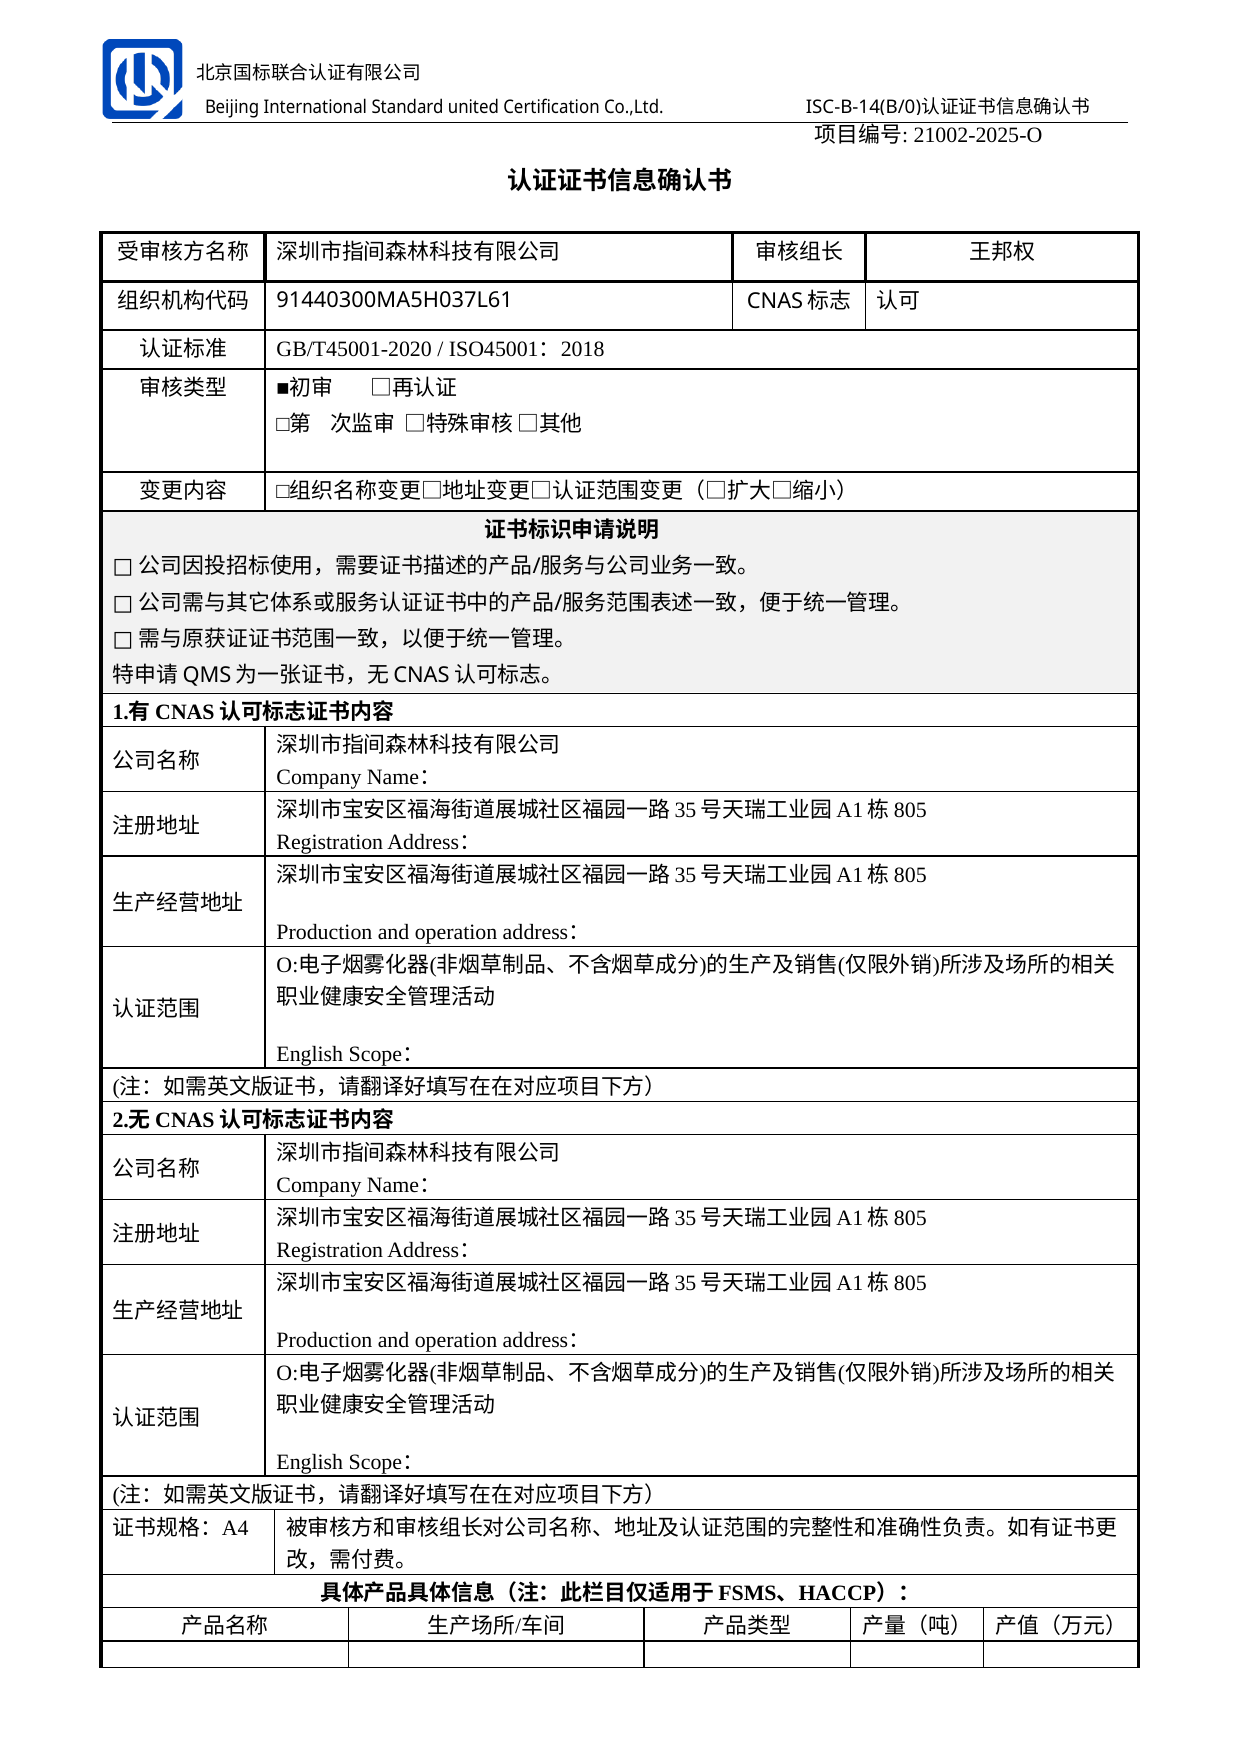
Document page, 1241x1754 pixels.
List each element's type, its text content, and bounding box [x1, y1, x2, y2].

table_cell 深圳市宝安区福海街道展城社区福园一路35号天瑞工业园A1栋805 Registration Address： [266, 792, 1137, 855]
table_cell [851, 1642, 983, 1667]
table_cell 深圳市指间森林科技有限公司 Company Name： [266, 1135, 1137, 1199]
table_cell 注册地址 [103, 792, 264, 855]
table_cell 证书标识申请说明 □ 公司因投招标使用，需要证书描述的产品/服务与公司业务一致。 □ 公司需与其它体系或服务认证证书中的产品/服务范围表述一致，便于统一管理。 □ 需与原获证证书范围一致，以便于统一管理。 特申请QMS为一张证书，无CNAS认可标志。 [103, 512, 1137, 692]
table_cell 产值（万元） [984, 1608, 1137, 1640]
table_cell 深圳市宝安区福海街道展城社区福园一路35号天瑞工业园A1栋805 Registration Address： [266, 1200, 1137, 1263]
table_cell 生产场所/车间 [349, 1608, 643, 1640]
table_cell 产品类型 [645, 1608, 850, 1640]
table_cell [984, 1642, 1137, 1667]
table_cell 被审核方和审核组长对公司名称、地址及认证范围的完整性和准确性负责。如有证书更改，需付费。 [275, 1510, 1137, 1573]
table_cell 深圳市宝安区福海街道展城社区福园一路35号天瑞工业园A1栋805 Production and operation address： [266, 857, 1137, 946]
table_cell 认证范围 [103, 947, 264, 1067]
table_cell 2.无CNAS认可标志证书内容 [103, 1102, 1137, 1134]
table_header 王邦权 [867, 234, 1137, 280]
table_cell 公司名称 [103, 727, 264, 791]
table_cell 认证标准 [103, 331, 264, 368]
table_cell 1.有CNAS认可标志证书内容 [103, 694, 1137, 726]
table_cell 具体产品具体信息（注：此栏目仅适用于FSMS、HACCP）： [103, 1575, 1137, 1607]
table_cell 产量（吨） [851, 1608, 983, 1640]
table_cell 组织机构代码 [103, 283, 264, 329]
table_header 受审核方名称 [103, 234, 263, 280]
table_cell 证书规格：A4 [103, 1510, 274, 1573]
table_cell 深圳市宝安区福海街道展城社区福园一路35号天瑞工业园A1栋805 Production and operation address： [266, 1265, 1137, 1354]
table_cell O:电子烟雾化器(非烟草制品、不含烟草成分)的生产及销售(仅限外销)所涉及场所的相关职业健康安全管理活动 English Scope： [266, 1355, 1137, 1475]
text 项目编号: 21002-2025-O [112, 123, 1128, 148]
picture [102, 39, 183, 119]
table_cell [349, 1642, 643, 1667]
table_cell 认可 [866, 283, 1137, 329]
table_cell 91440300MA5H037L61 [266, 283, 732, 329]
table_cell 变更内容 [103, 473, 264, 510]
table_cell 产品名称 [103, 1608, 348, 1640]
table_cell O:电子烟雾化器(非烟草制品、不含烟草成分)的生产及销售(仅限外销)所涉及场所的相关职业健康安全管理活动 English Scope： [266, 947, 1137, 1067]
table_cell (注：如需英文版证书，请翻译好填写在在对应项目下方） [103, 1477, 1137, 1509]
table_cell (注：如需英文版证书，请翻译好填写在在对应项目下方） [103, 1069, 1137, 1101]
table_cell ■初审 □再认证 □第 次监审 □特殊审核 □其他 [266, 370, 1137, 471]
table_cell [103, 1642, 348, 1667]
table_cell [645, 1642, 850, 1667]
table_cell □组织名称变更□地址变更□认证范围变更（□扩大□缩小） [266, 473, 1137, 510]
table_header 审核组长 [734, 234, 864, 280]
table_header 深圳市指间森林科技有限公司 [267, 234, 731, 280]
table_cell 生产经营地址 [103, 857, 264, 946]
table_cell 深圳市指间森林科技有限公司 Company Name： [266, 727, 1137, 791]
table_cell CNAS标志 [733, 283, 865, 329]
table_cell 审核类型 [103, 370, 264, 471]
table_cell 生产经营地址 [103, 1265, 264, 1354]
text 认证证书信息确认书 [112, 160, 1128, 197]
table_cell GB/T45001-2020 / ISO45001：2018 [266, 331, 1137, 368]
table_cell 公司名称 [103, 1135, 264, 1199]
table_cell 注册地址 [103, 1200, 264, 1263]
table_cell 认证范围 [103, 1355, 264, 1475]
